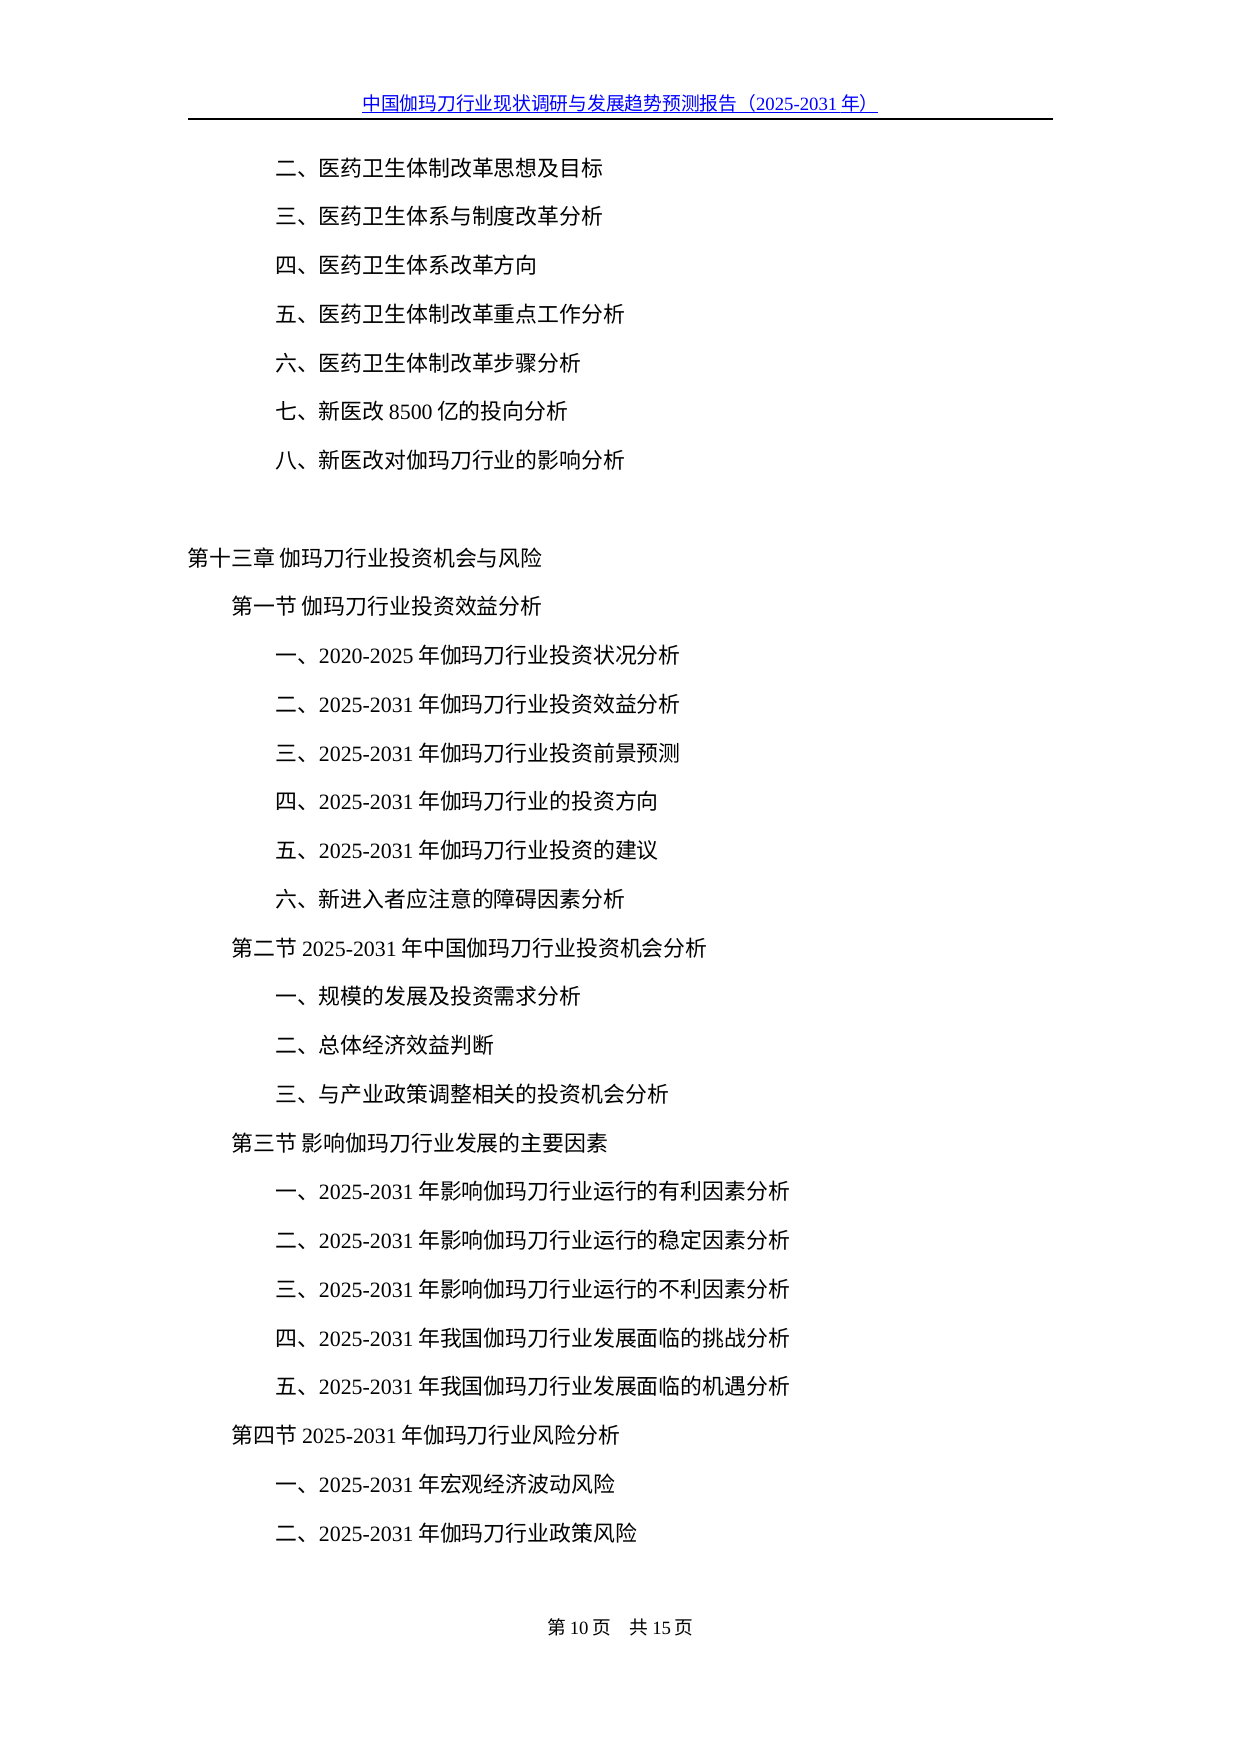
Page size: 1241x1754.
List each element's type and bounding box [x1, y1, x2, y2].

text [187, 150, 1053, 1548]
